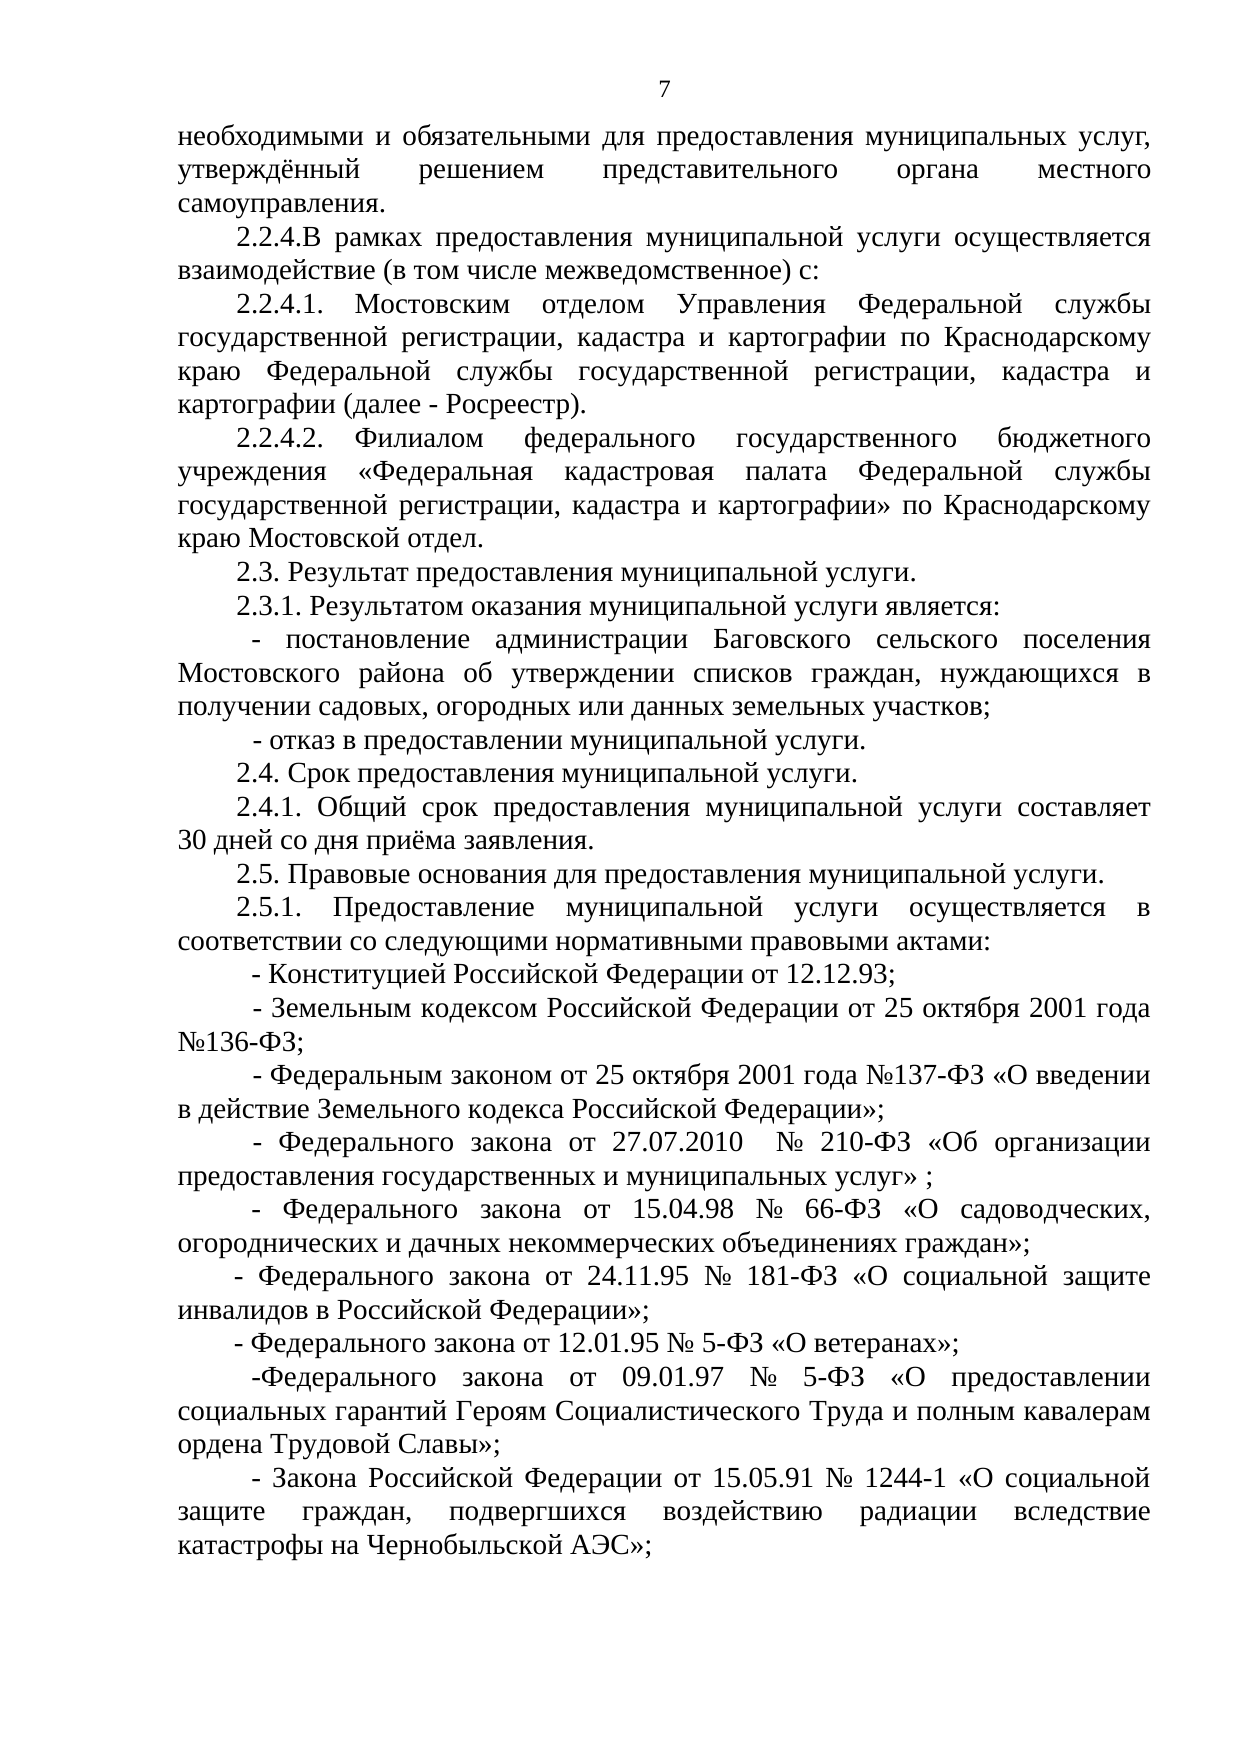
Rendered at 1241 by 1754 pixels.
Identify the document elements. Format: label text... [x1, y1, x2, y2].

text 2.3. Результат предоставления муниципальной услуги. [177, 554, 1152, 588]
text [177, 118, 1152, 219]
text 2.4.1. Общий срок предоставления муниципальной услуги составляет 30 дней со дня приёма заявления. [177, 789, 1152, 856]
text 2.5. Правовые основания для предоставления муниципальной услуги. [177, 856, 1152, 889]
text -Федерального закона от 09.01.97 № 5-ФЗ «О предоставлении социальных гарантий Героям Социалистического Труда и полным кавалерам ордена Трудовой Славы»; [177, 1359, 1152, 1460]
text - Федерального закона от 15.04.98 № 66-ФЗ «О садоводческих, огороднических и дачных некоммерческих объединениях граждан»; [177, 1191, 1152, 1258]
text 2.3.1. Результатом оказания муниципальной услуги является: [177, 588, 1152, 621]
text - постановление администрации Баговского сельского поселения Мостовского района об утверждении списков граждан, нуждающихся в получении садовых, огородных или данных земельных участков; [177, 621, 1152, 722]
text - Федеральным законом от 25 октября 2001 года №137-ФЗ «О введении в действие Земельного кодекса Российской Федерации»; [177, 1057, 1152, 1124]
text 2.2.4.2. Филиалом федерального государственного бюджетного учреждения «Федеральная кадастровая палата Федеральной службы государственной регистрации, кадастра и картографии» по Краснодарскому краю Мостовской отдел. [177, 420, 1152, 554]
text - Закона Российской Федерации от 15.05.91 № 1244-1 «О социальной защите граждан, подвергшихся воздействию радиации вследствие катастрофы на Чернобыльской АЭС»; [177, 1460, 1152, 1560]
text 2.5.1. Предоставление муниципальной услуги осуществляется в соответствии со следующими нормативными правовыми актами: [177, 889, 1152, 957]
text 2.2.4.1. Мостовским отделом Управления Федеральной службы государственной регистрации, кадастра и картографии по Краснодарскому краю Федеральной службы государственной регистрации, кадастра и картографии (далее - Росреестр). [177, 286, 1152, 420]
text - Земельным кодексом Российской Федерации от 25 октября 2001 года №136-ФЗ; [177, 990, 1152, 1057]
text - Федерального закона от 24.11.95 № 181-ФЗ «О социальной защите инвалидов в Российской Федерации»; [177, 1258, 1152, 1326]
text - Конституцией Российской Федерации от 12.12.93; [177, 957, 1152, 990]
text 2.2.4.В рамках предоставления муниципальной услуги осуществляется взаимодействие (в том числе межведомственное) с: [177, 219, 1152, 286]
text - Федерального закона от 12.01.95 № 5-ФЗ «О ветеранах»; [177, 1326, 1152, 1359]
text - Федерального закона от 27.07.2010 № 210-ФЗ «Об организации предоставления государственных и муниципальных услуг» ; [177, 1124, 1152, 1191]
text 2.4. Срок предоставления муниципальной услуги. [177, 755, 1152, 789]
text - отказ в предоставлении муниципальной услуги. [177, 722, 1152, 755]
